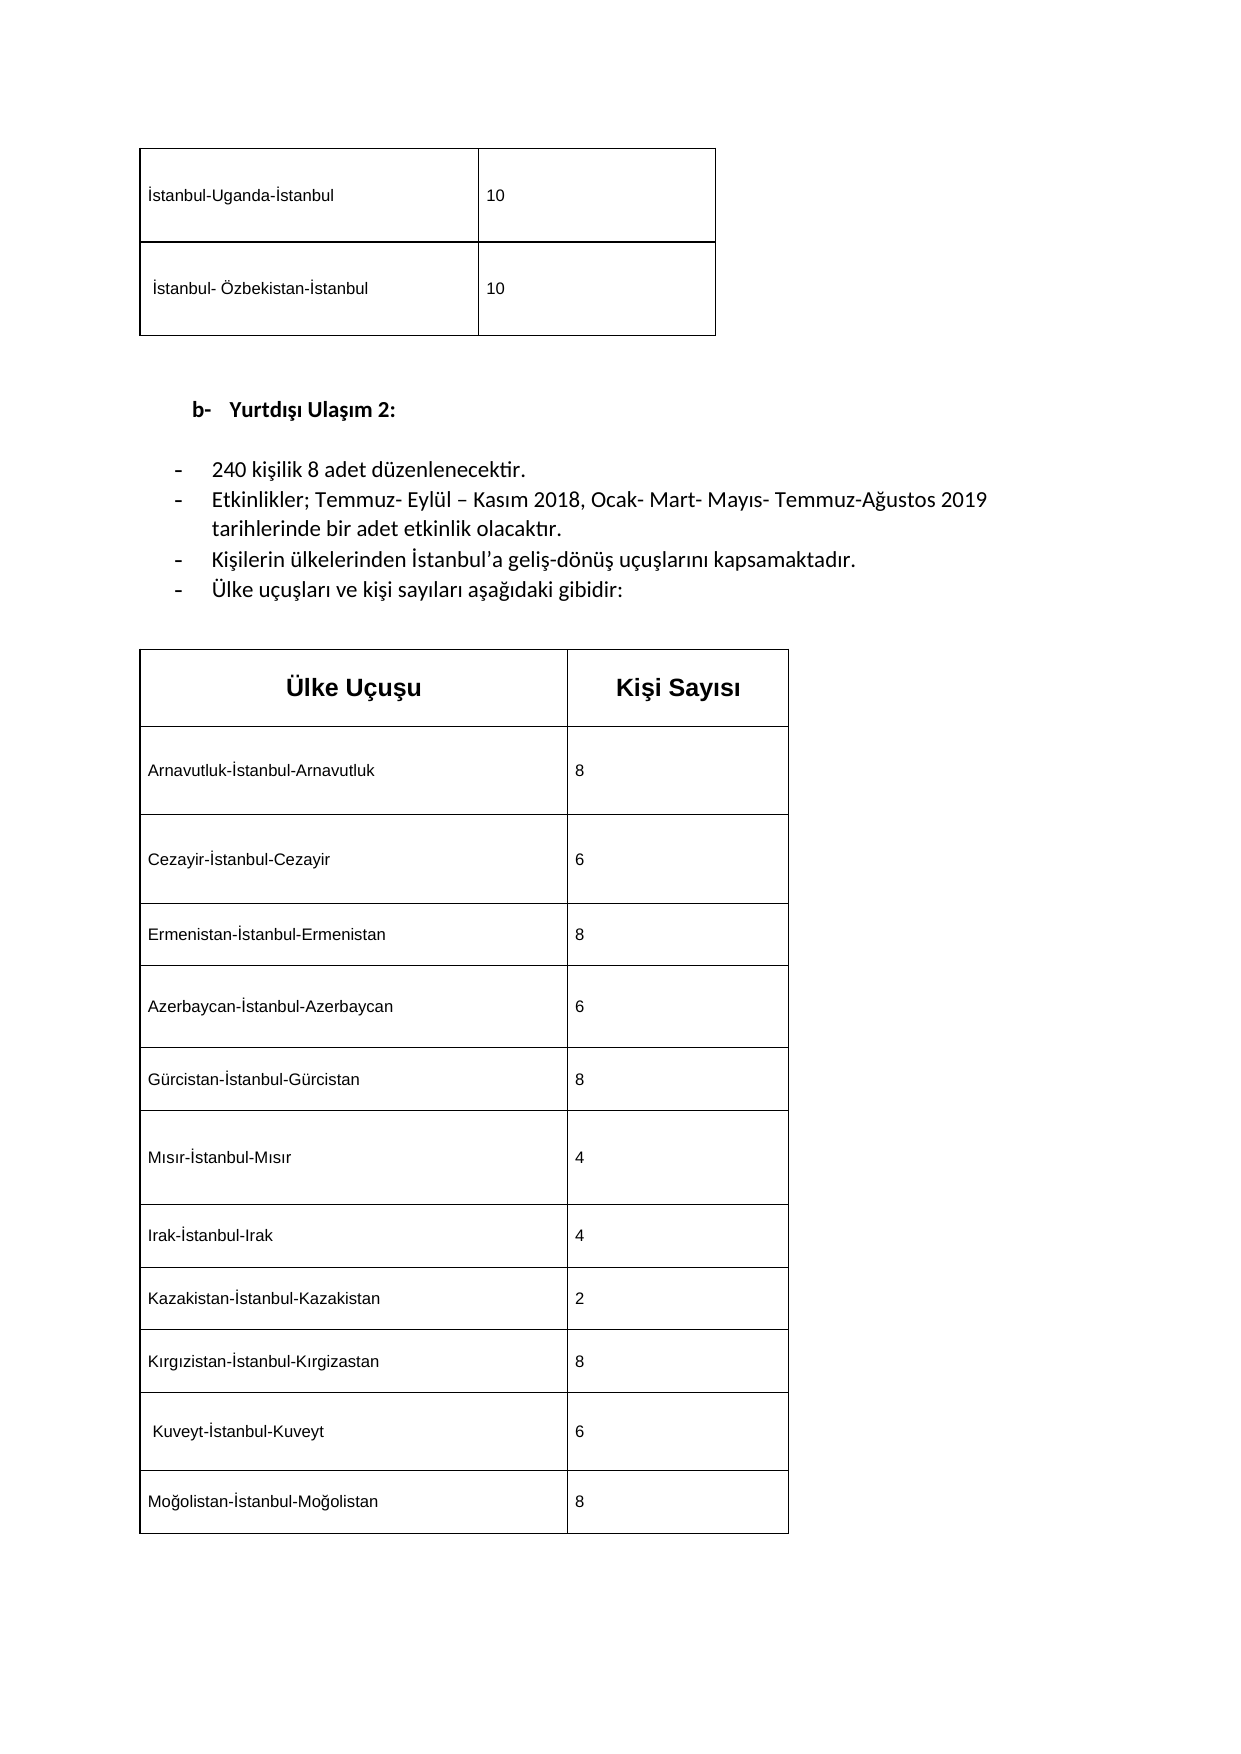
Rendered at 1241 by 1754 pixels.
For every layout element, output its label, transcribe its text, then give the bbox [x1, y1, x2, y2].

table_header Kişi Sayısı [568, 650, 788, 726]
table_cell 10 [479, 243, 715, 335]
table_cell Kuveyt-İstanbul-Kuveyt [141, 1393, 567, 1470]
table_cell İstanbul- Özbekistan-İstanbul [141, 243, 478, 335]
table_cell 8 [568, 904, 788, 965]
table_cell 8 [568, 727, 788, 814]
table_cell 4 [568, 1205, 788, 1267]
list 240 kişilik 8 adet düzenlenecektir. [174, 454, 1021, 483]
table_cell Kırgızistan-İstanbul-Kırgizastan [141, 1330, 567, 1392]
list Kişilerin ülkelerinden İstanbul’a geliş-dönüş uçuşlarını kapsamaktadır. [174, 544, 1021, 573]
table_cell 8 [568, 1048, 788, 1110]
table_cell 4 [568, 1111, 788, 1203]
list Ülke uçuşları ve kişi sayıları aşağıdaki gibidir: [174, 574, 1021, 603]
table_cell Gürcistan-İstanbul-Gürcistan [141, 1048, 567, 1110]
table_cell Arnavutluk-İstanbul-Arnavutluk [141, 727, 567, 814]
table_cell Cezayir-İstanbul-Cezayir [141, 815, 567, 903]
table_header Ülke Uçuşu [141, 650, 567, 726]
list Yurtdışı Ulaşım 2: [192, 395, 1021, 423]
table_cell İstanbul-Uganda-İstanbul [141, 149, 478, 241]
table_cell Mısır-İstanbul-Mısır [141, 1111, 567, 1203]
table_cell 6 [568, 815, 788, 903]
table_cell 6 [568, 966, 788, 1047]
table_cell Ermenistan-İstanbul-Ermenistan [141, 904, 567, 965]
table_cell Kazakistan-İstanbul-Kazakistan [141, 1268, 567, 1329]
table_cell 8 [568, 1471, 788, 1532]
table_cell 6 [568, 1393, 788, 1470]
table_cell 10 [479, 149, 715, 241]
table_cell Azerbaycan-İstanbul-Azerbaycan [141, 966, 567, 1047]
table_cell Moğolistan-İstanbul-Moğolistan [141, 1471, 567, 1532]
list Etkinlikler; Temmuz- Eylül – Kasım 2018, Ocak- Mart- Mayıs- Temmuz-Ağustos 2019 tarihlerinde bir adet etkinlik olacaktır. [174, 484, 1021, 542]
table_cell Irak-İstanbul-Irak [141, 1205, 567, 1267]
table_cell 8 [568, 1330, 788, 1392]
table_cell 2 [568, 1268, 788, 1329]
